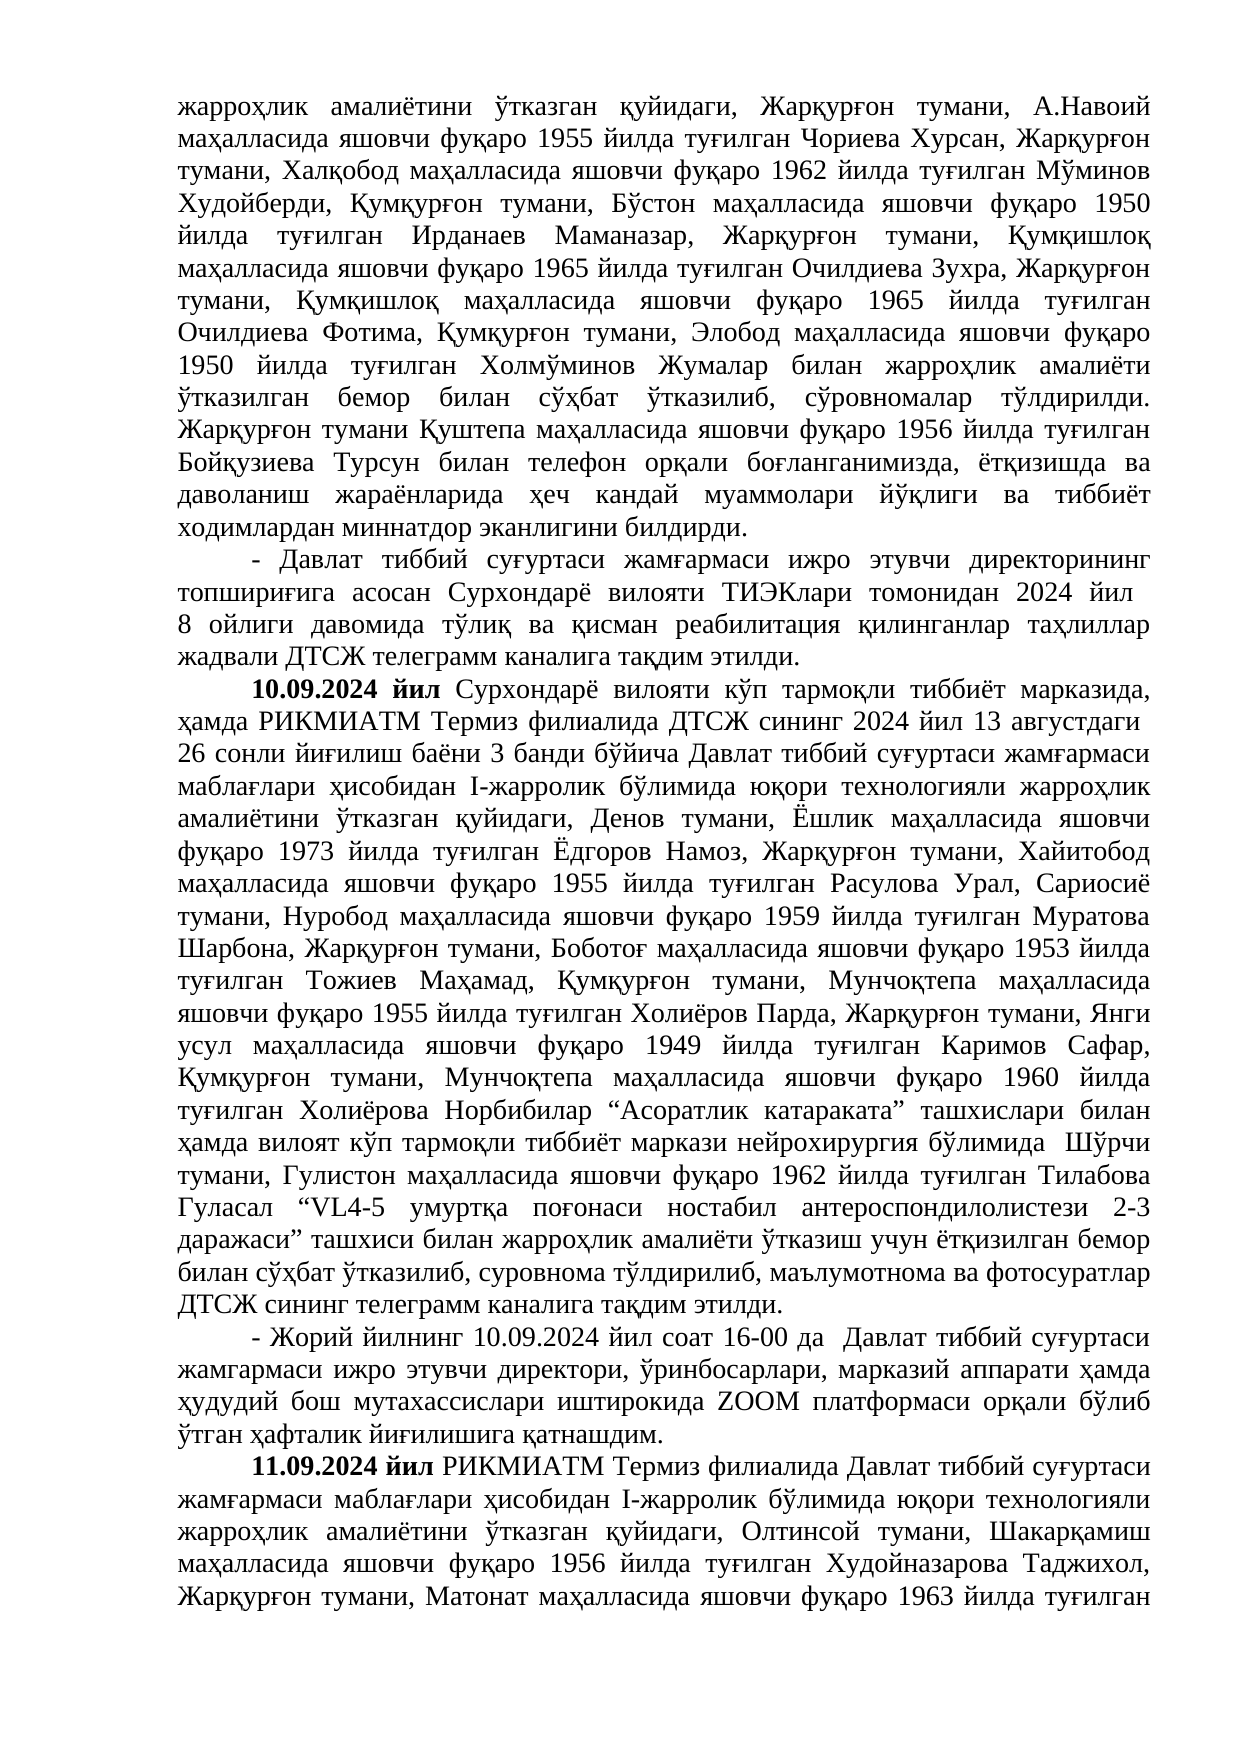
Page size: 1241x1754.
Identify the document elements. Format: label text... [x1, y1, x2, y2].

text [177, 1449, 1152, 1611]
text - Жорий йилнинг 10.09.2024 йил соат 16-00 да Давлат тиббий суғуртаси жамгармаси ижро этувчи директори, ўринбосарлари, марказий аппарати ҳамда ҳудудий бош мутахассислари иштирокида ZOOM платформаси орқали бўлиб ўтган ҳафталик йиғилишига қатнашдим. [177, 1320, 1152, 1449]
text - Давлат тиббий суғуртаси жамғармаси ижро этувчи директорининг топшириғига асосан Сурхондарё вилояти ТИЭКлари томонидан 2024 йил 8 ойлиги давомида тўлиқ ва қисман реабилитация қилинганлар таҳлиллар жадвали ДТСЖ телеграмм каналига тақдим этилди. [177, 542, 1152, 672]
text 10.09.2024 йил Сурхондарё вилояти кўп тармоқли тиббиёт марказида, ҳамда РИКМИАТМ Термиз филиалида ДТСЖ сининг 2024 йил 13 августдаги 26 сонли йиғилиш баёни 3 банди бўйича Давлат тиббий суғуртаси жамғармаси маблағлари ҳисобидан I-жарролик бўлимида юқори технологияли жарроҳлик амалиётини ўтказган қуйидаги, Денов тумани, Ёшлик маҳалласида яшовчи фуқаро 1973 йилда туғилган Ёдгоров Намоз, Жарқурғон тумани, Хайитобод маҳалласида яшовчи фуқаро 1955 йилда туғилган Расулова Урал, Сариосиё тумани, Нуробод маҳалласида яшовчи фуқаро 1959 йилда туғилган Муратова Шарбона, Жарқурғон тумани, Боботоғ маҳалласида яшовчи фуқаро 1953 йилда туғилган Тожиев Маҳамад, Қумқурғон тумани, Мунчоқтепа маҳалласида яшовчи фуқаро 1955 йилда туғилган Холиёров Парда, Жарқурғон тумани, Янги усул маҳалласида яшовчи фуқаро 1949 йилда туғилган Каримов Сафар, Қумқурғон тумани, Мунчоқтепа маҳалласида яшовчи фуқаро 1960 йилда туғилган Холиёрова Норбибилар “Асоратлик катараката” ташхислари билан ҳамда вилоят кўп тармоқли тиббиёт маркази нейрохирургия бўлимида Шўрчи тумани, Гулистон маҳалласида яшовчи фуқаро 1962 йилда туғилган Тилабова Гуласал “VL4-5 умуртқа поғонаси ностабил антероспондилолистези 2-3 даражаси” ташхиси билан жарроҳлик амалиёти ўтказиш учун ётқизилган бемор билан сўҳбат ўтказилиб, суровнома тўлдирилиб, маълумотнома ва фотосуратлар ДТСЖ сининг телеграмм каналига тақдим этилди. [177, 672, 1152, 1320]
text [177, 89, 1152, 542]
